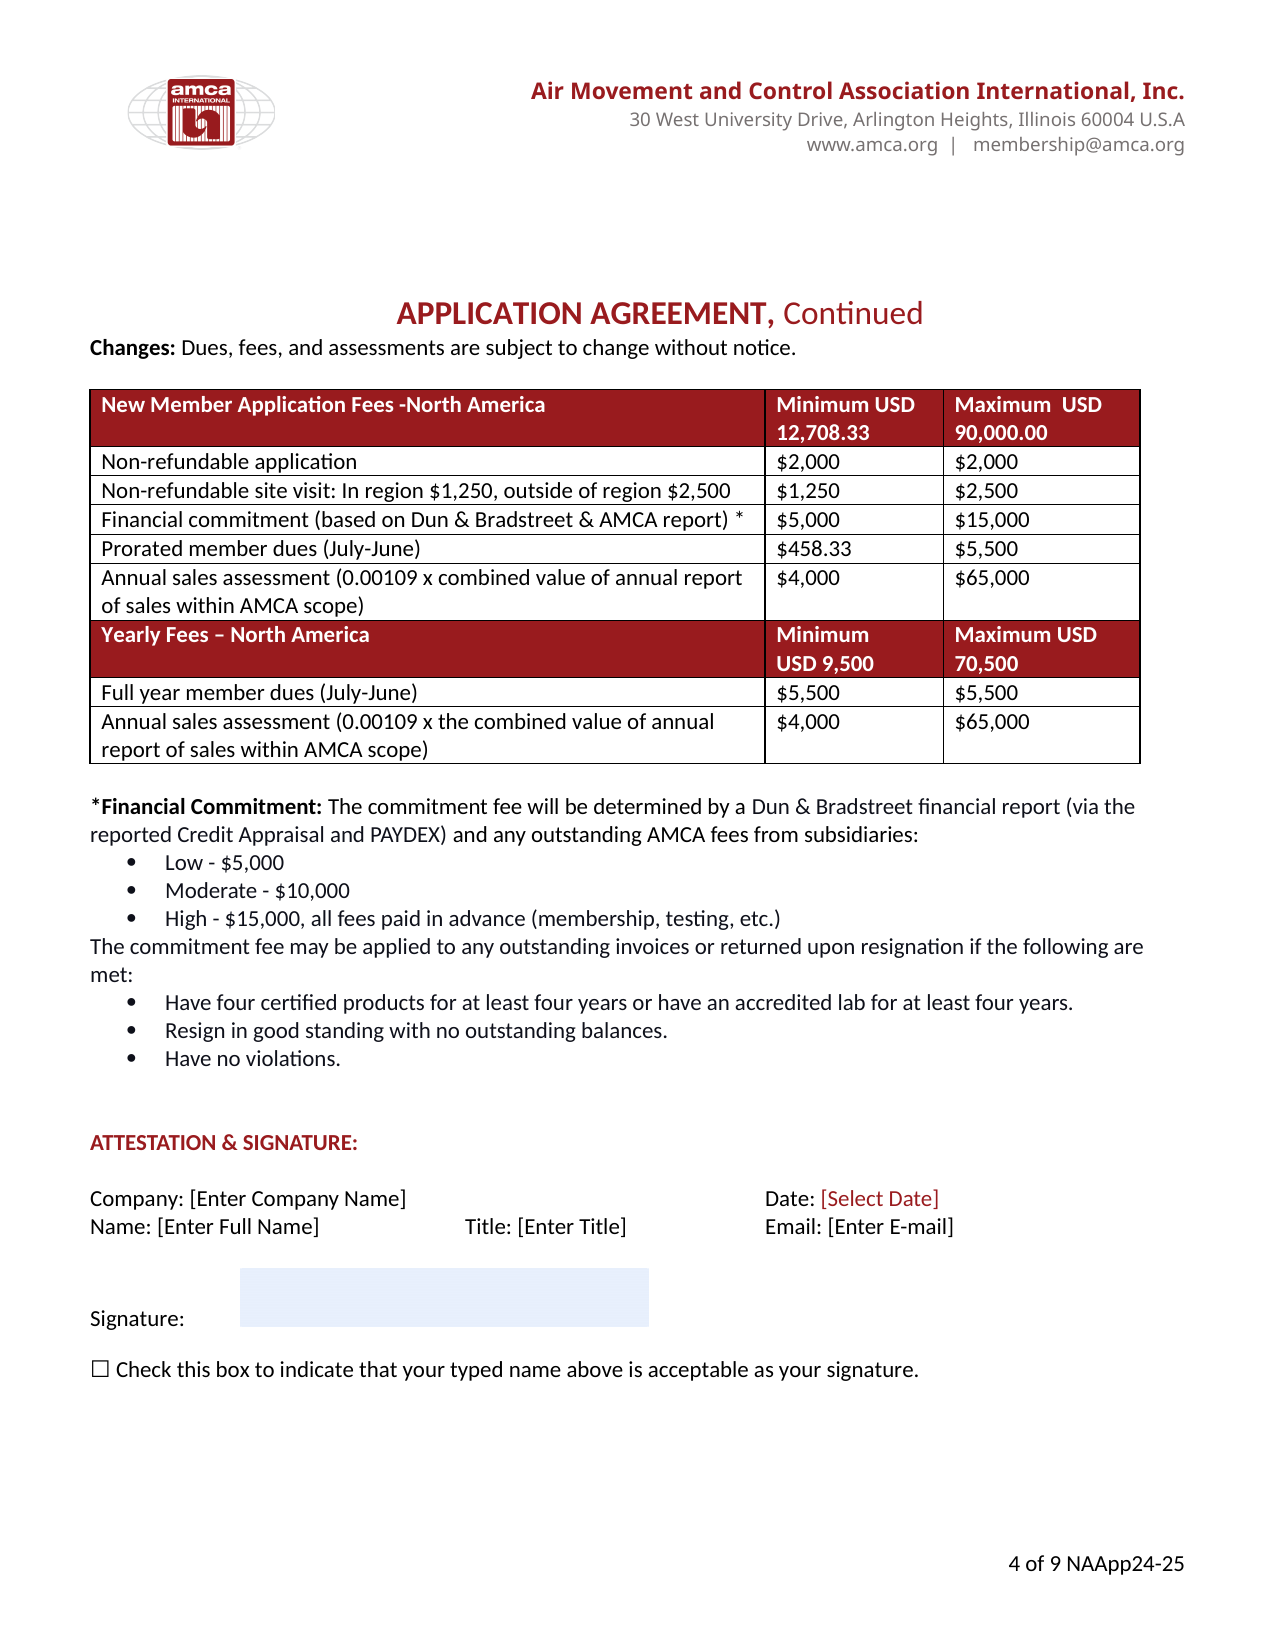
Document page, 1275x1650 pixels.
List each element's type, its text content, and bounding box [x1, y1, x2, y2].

table_cell $458.33 [766, 535, 943, 562]
table_cell $2,000 [766, 447, 943, 475]
table_cell $5,000 [766, 505, 943, 533]
text Changes: Dues, fees, and assessments are subject to change without notice. [90, 333, 1185, 361]
text APPLICATION AGREEMENT, Continued [90, 292, 1185, 333]
table_cell Minimum USD 9,500 [766, 621, 943, 677]
table_cell Annual sales assessment (0.00109 x combined value of annual report of sales within AMCA scope) [91, 564, 764, 619]
table_cell Yearly Fees – North America [91, 621, 764, 677]
table_cell $15,000 [944, 505, 1139, 533]
text The commitment fee may be applied to any outstanding invoices or returned upon resignation if the following are met: [90, 932, 1185, 988]
table_cell Prorated member dues (July-June) [91, 535, 764, 562]
list Low - $5,000 [127, 848, 1185, 876]
text Company: Date: [90, 1184, 1185, 1212]
list Have four certified products for at least four years or have an accredited lab for at least four years. [127, 988, 1185, 1016]
table_cell $1,250 [766, 476, 943, 504]
table_cell $5,500 [766, 678, 943, 706]
table_header Maximum USD 90,000.00 [944, 390, 1139, 446]
table_cell Annual sales assessment (0.00109 x the combined value of annual report of sales within AMCA scope) [91, 707, 764, 763]
text Check this box to indicate that your typed name above is acceptable as your signature. [90, 1353, 1185, 1384]
picture [127, 75, 275, 150]
table_header New Member Application Fees -North America [91, 390, 764, 446]
table_cell $5,500 [944, 535, 1139, 562]
table_cell $2,500 [944, 476, 1139, 504]
table_cell $65,000 [944, 564, 1139, 619]
picture [240, 1268, 649, 1327]
table_cell Full year member dues (July-June) [91, 678, 764, 706]
table_cell $65,000 [944, 707, 1139, 763]
list High - $15,000, all fees paid in advance (membership, testing, etc.) [127, 904, 1185, 932]
table_header Minimum USD 12,708.33 [766, 390, 943, 446]
list Have no violations. [127, 1044, 1185, 1072]
table_cell Maximum USD 70,500 [944, 621, 1139, 677]
list Moderate - $10,000 [127, 876, 1185, 904]
text *Financial Commitment: The commitment fee will be determined by a Dun & Bradstreet financial report (via the reported Credit Appraisal and PAYDEX) and any outstanding AMCA fees from subsidiaries: [90, 792, 1185, 848]
table_cell $4,000 [766, 564, 943, 619]
table_cell $5,500 [944, 678, 1139, 706]
text Name: Title: Email: [90, 1212, 1185, 1240]
text ATTESTATION & SIGNATURE: [90, 1128, 1185, 1156]
table_cell Non-refundable application [91, 447, 764, 475]
table_cell $2,000 [944, 447, 1139, 475]
list Resign in good standing with no outstanding balances. [127, 1016, 1185, 1044]
table_cell Financial commitment (based on Dun & Bradstreet & AMCA report) * [91, 505, 764, 533]
table_cell Non-refundable site visit: In region $1,250, outside of region $2,500 [91, 476, 764, 504]
table_cell $4,000 [766, 707, 943, 763]
